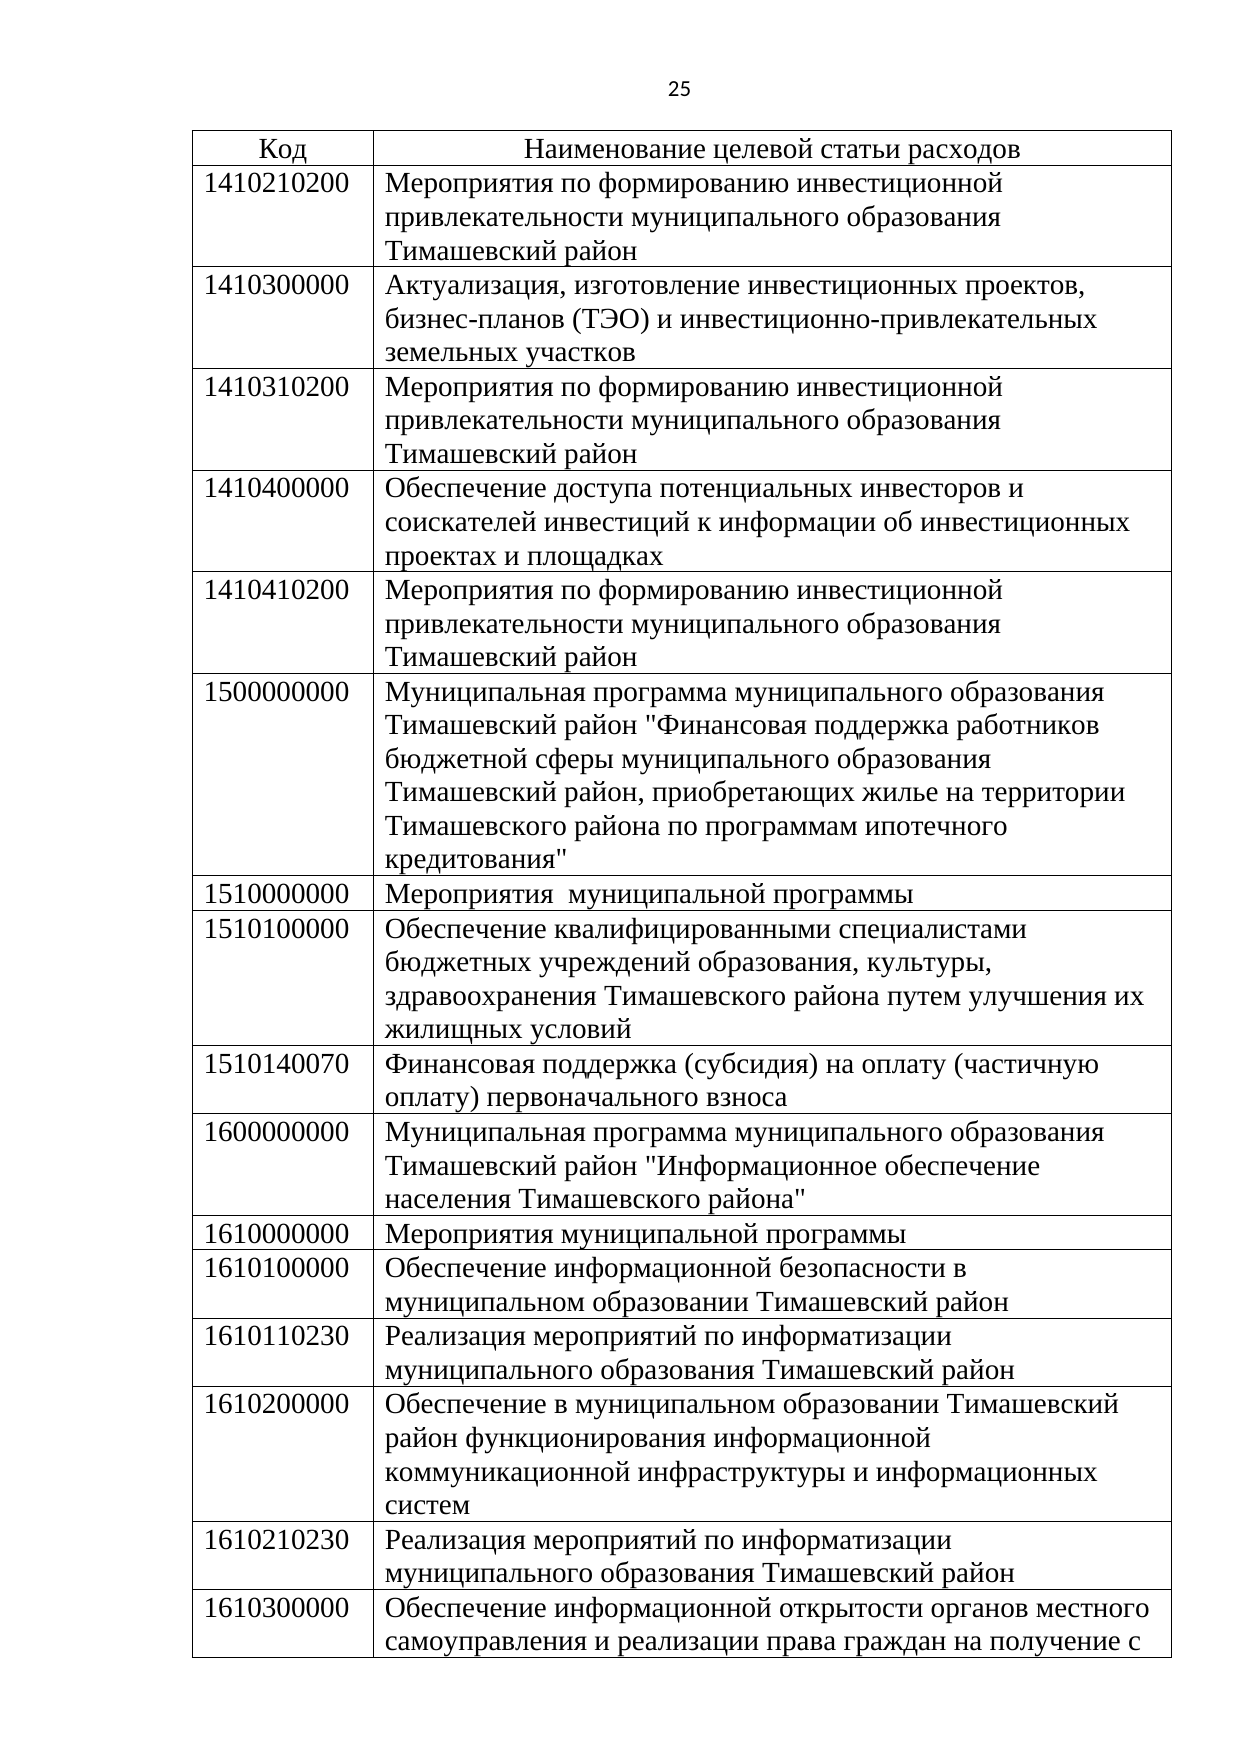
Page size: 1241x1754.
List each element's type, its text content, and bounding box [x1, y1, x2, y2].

table_cell 1510100000 [193, 911, 373, 1045]
table_cell Реализация мероприятий по информатизации муниципального образования Тимашевский район [374, 1522, 1171, 1589]
table_cell Актуализация, изготовление инвестиционных проектов, бизнес-планов (ТЭО) и инвестиционно-привлекательных земельных участков [374, 267, 1171, 368]
table_cell 1410210200 [193, 166, 373, 266]
table_cell Реализация мероприятий по информатизации муниципального образования Тимашевский район [374, 1319, 1171, 1386]
table_cell Обеспечение информационной безопасности в муниципальном образовании Тимашевский район [374, 1250, 1171, 1317]
table_cell Мероприятия муниципальной программы [374, 1216, 1171, 1249]
table_cell 1610110230 [193, 1319, 373, 1386]
table_cell Мероприятия муниципальной программы [374, 876, 1171, 910]
table_cell 1610100000 [193, 1250, 373, 1317]
table_cell Обеспечение в муниципальном образовании Тимашевский район функционирования информационной коммуникационной инфраструктуры и информационных систем [374, 1387, 1171, 1521]
table_cell Муниципальная программа муниципального образования Тимашевский район "Финансовая поддержка работников бюджетной сферы муниципального образования Тимашевский район, приобретающих жилье на территории Тимашевского района по программам ипотечного кредитования" [374, 674, 1171, 875]
table_cell Финансовая поддержка (субсидия) на оплату (частичную оплату) первоначального взноса [374, 1046, 1171, 1113]
table_cell 1500000000 [193, 674, 373, 875]
table_header Код [193, 131, 373, 164]
table_cell 1510140070 [193, 1046, 373, 1113]
table_cell Мероприятия по формированию инвестиционной привлекательности муниципального образования Тимашевский район [374, 369, 1171, 469]
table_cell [374, 166, 1171, 266]
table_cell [374, 1590, 1171, 1657]
table_cell 1610300000 [193, 1590, 373, 1657]
table_header Наименование целевой статьи расходов [374, 131, 1171, 164]
table_cell 1410310200 [193, 369, 373, 469]
table_cell Обеспечение доступа потенциальных инвесторов и соискателей инвестиций к информации об инвестиционных проектах и площадках [374, 471, 1171, 571]
table_cell 1410400000 [193, 471, 373, 571]
table_cell Муниципальная программа муниципального образования Тимашевский район "Информационное обеспечение населения Тимашевского района" [374, 1114, 1171, 1215]
table_cell 1600000000 [193, 1114, 373, 1215]
table_cell 1610000000 [193, 1216, 373, 1249]
table_cell 1610200000 [193, 1387, 373, 1521]
table_cell 1410410200 [193, 572, 373, 673]
table_cell 1510000000 [193, 876, 373, 910]
table_cell 1410300000 [193, 267, 373, 368]
table_cell Мероприятия по формированию инвестиционной привлекательности муниципального образования Тимашевский район [374, 572, 1171, 673]
table_cell Обеспечение квалифицированными специалистами бюджетных учреждений образования, культуры, здравоохранения Тимашевского района путем улучшения их жилищных условий [374, 911, 1171, 1045]
table_cell 1610210230 [193, 1522, 373, 1589]
